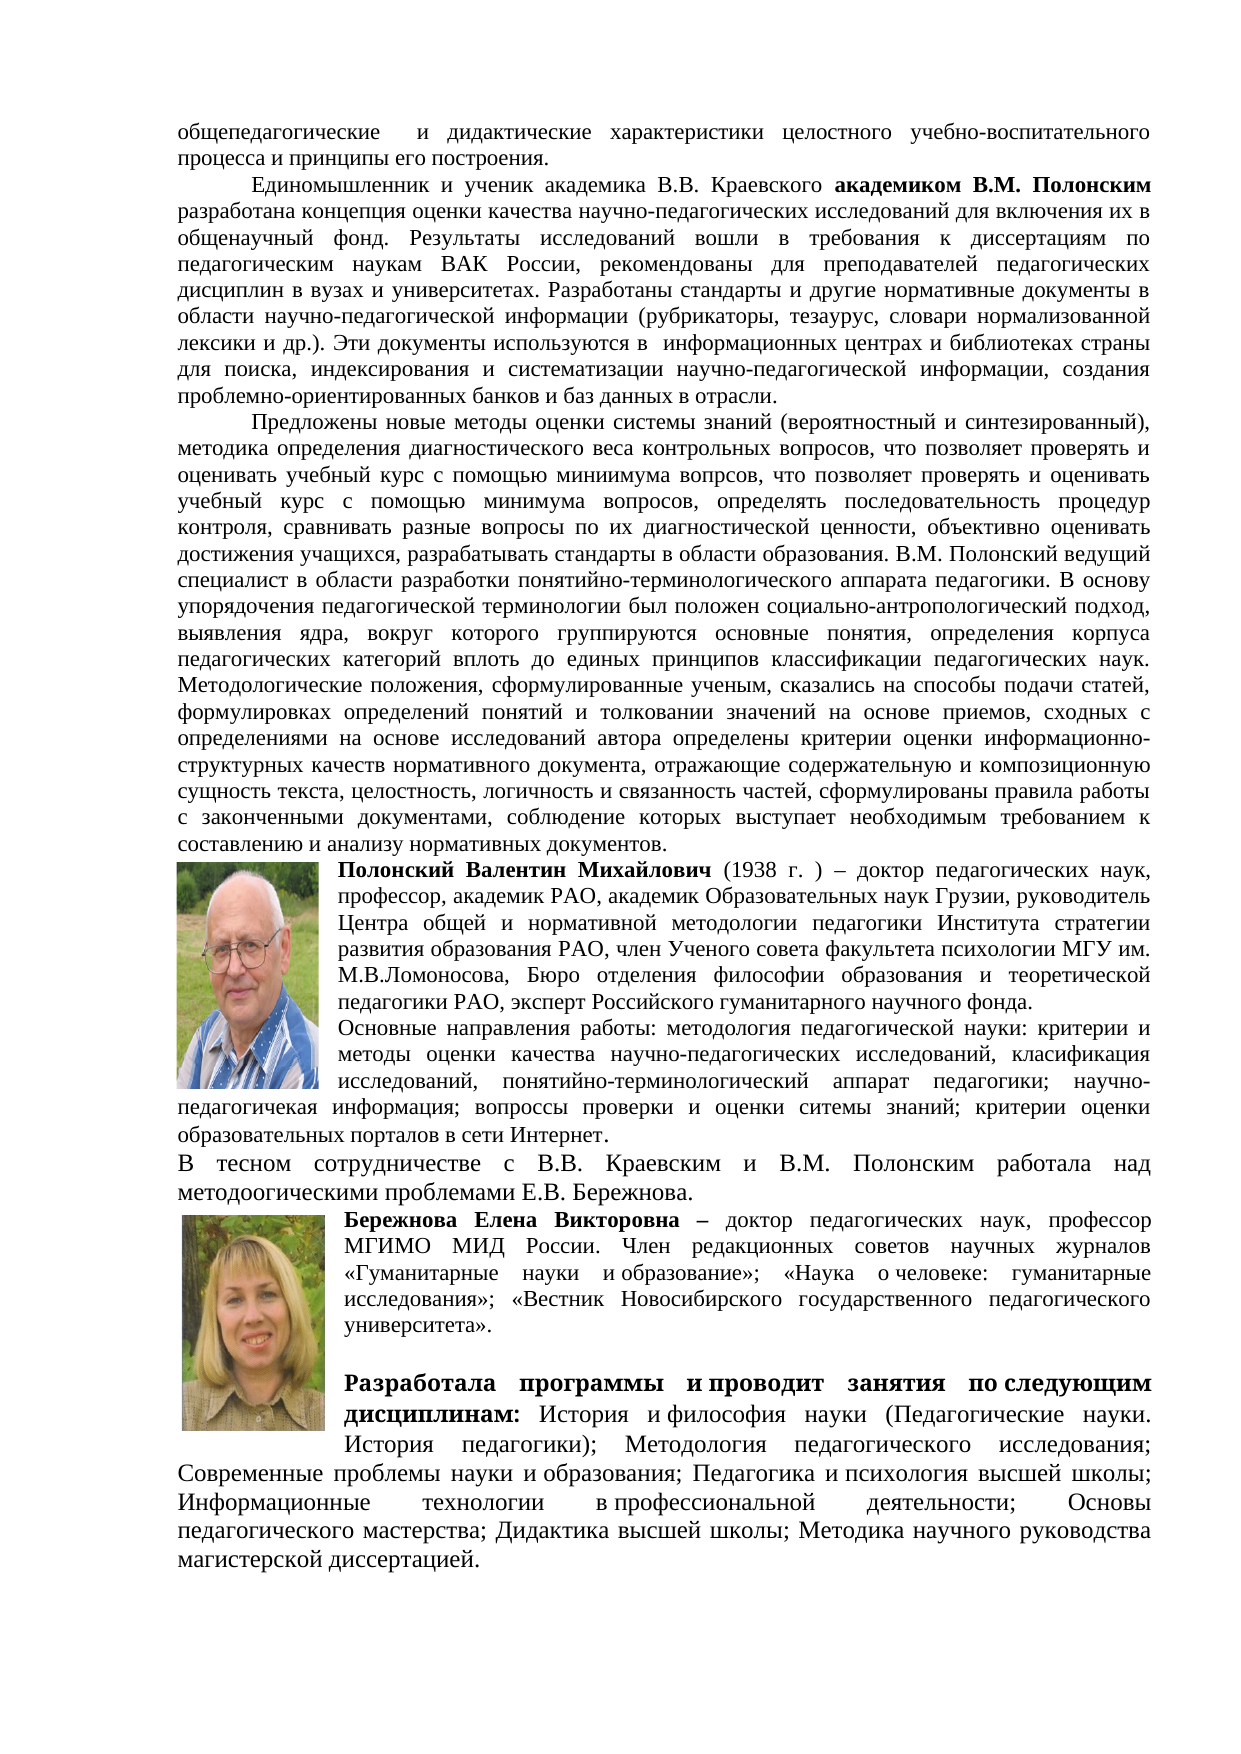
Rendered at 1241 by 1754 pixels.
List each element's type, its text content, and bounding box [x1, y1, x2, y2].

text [177, 118, 1152, 171]
text Разработала программы и проводит занятия по следующим дисциплинам: История и философия науки (Педагогические науки. История педагогики); Методология педагогического исследования; Современные проблемы науки и образования; Педагогика и психология высшей школы; Информационные технологии в профессиональной деятельности; Основы педагогического мастерства; Дидактика высшей школы; Методика научного руководства магистерской диссертацией. [177, 1367, 1152, 1573]
text В тесном сотрудничестве с В.В. Краевским и В.М. Полонским работала над методоогическими проблемами Е.В. Бережнова. [177, 1148, 1152, 1206]
text Основные направления работы: методология педагогической науки: критерии и методы оценки качества научно-педагогических исследований, класификация исследований, понятийно-терминологический аппарат педагогики; научно-педагогичекая информация; вопроссы проверки и оценки ситемы знаний; критерии оценки образовательных порталов в сети Интернет. [177, 1014, 1152, 1148]
text Предложены новые методы оценки системы знаний (вероятностный и синтезированный), методика определения диагностического веса контрольных вопросов, что позволяет проверять и оценивать учебный курс с помощью миниимума вопрсов, что позволяет проверять и оценивать учебный курс с помощью минимума вопросов, определять последовательность процедур контроля, сравнивать разные вопросы по их диагностической ценности, объективно оценивать достижения учащихся, разрабатывать стандарты в области образования. В.М. Полонский ведущий специалист в области разработки понятийно-терминологического аппарата педагогики. В основу упорядочения педагогической терминологии был положен социально-антропологический подход, выявления ядра, вокруг которого группируются основные понятия, определения корпуса педагогических категорий вплоть до единых принципов классификации педагогических наук. Методологические положения, сформулированные ученым, сказались на способы подачи статей, формулировках определений понятий и толковании значений на основе приемов, сходных с определениями на основе исследований автора определены критерии оценки информационно-структурных качеств нормативного документа, отражающие содержательную и композиционную сущность текста, целостность, логичность и связанность частей, сформулированы правила работы с законченными документами, соблюдение которых выступает необходимым требованием к составлению и анализу нормативных документов. [177, 408, 1152, 856]
text Полонский Валентин Михайлович (1938 г. ) – доктор педагогических наук, профессор, академик РАО, академик Образовательных наук Грузии, руководитель Центра общей и нормативной методологии педагогики Института стратегии развития образования РАО, член Ученого совета факультета психологии МГУ им. М.В.Ломоносова, Бюро отделения философии образования и теоретической педагогики РАО, эксперт Российского гуманитарного научного фонда. [177, 856, 1152, 1014]
text Единомышленник и ученик академика В.В. Краевского академиком В.М. Полонским разработана концепция оценки качества научно-педагогических исследований для включения их в общенаучный фонд. Результаты исследований вошли в требования к диссертациям по педагогическим наукам ВАК России, рекомендованы для преподавателей педагогических дисциплин в вузах и университетах. Разработаны стандарты и другие нормативные документы в области научно-педагогической информации (рубрикаторы, тезаурус, словари нормализованной лексики и др.). Эти документы используются в информационных центрах и библиотеках страны для поиска, индексирования и систематизации научно-педагогической информации, создания проблемно-ориентированных банков и баз данных в отрасли. [177, 171, 1152, 408]
text Бережнова Елена Викторовна – доктор педагогических наук, профессор МГИМО МИД России. Член редакционных советов научных журналов «Гуманитарные науки и образование»; «Наука о человеке: гуманитарные исследования»; «Вестник Новосибирского государственного педагогического университета». [177, 1206, 1152, 1338]
picture [176, 862, 319, 1089]
picture [181, 1215, 325, 1428]
